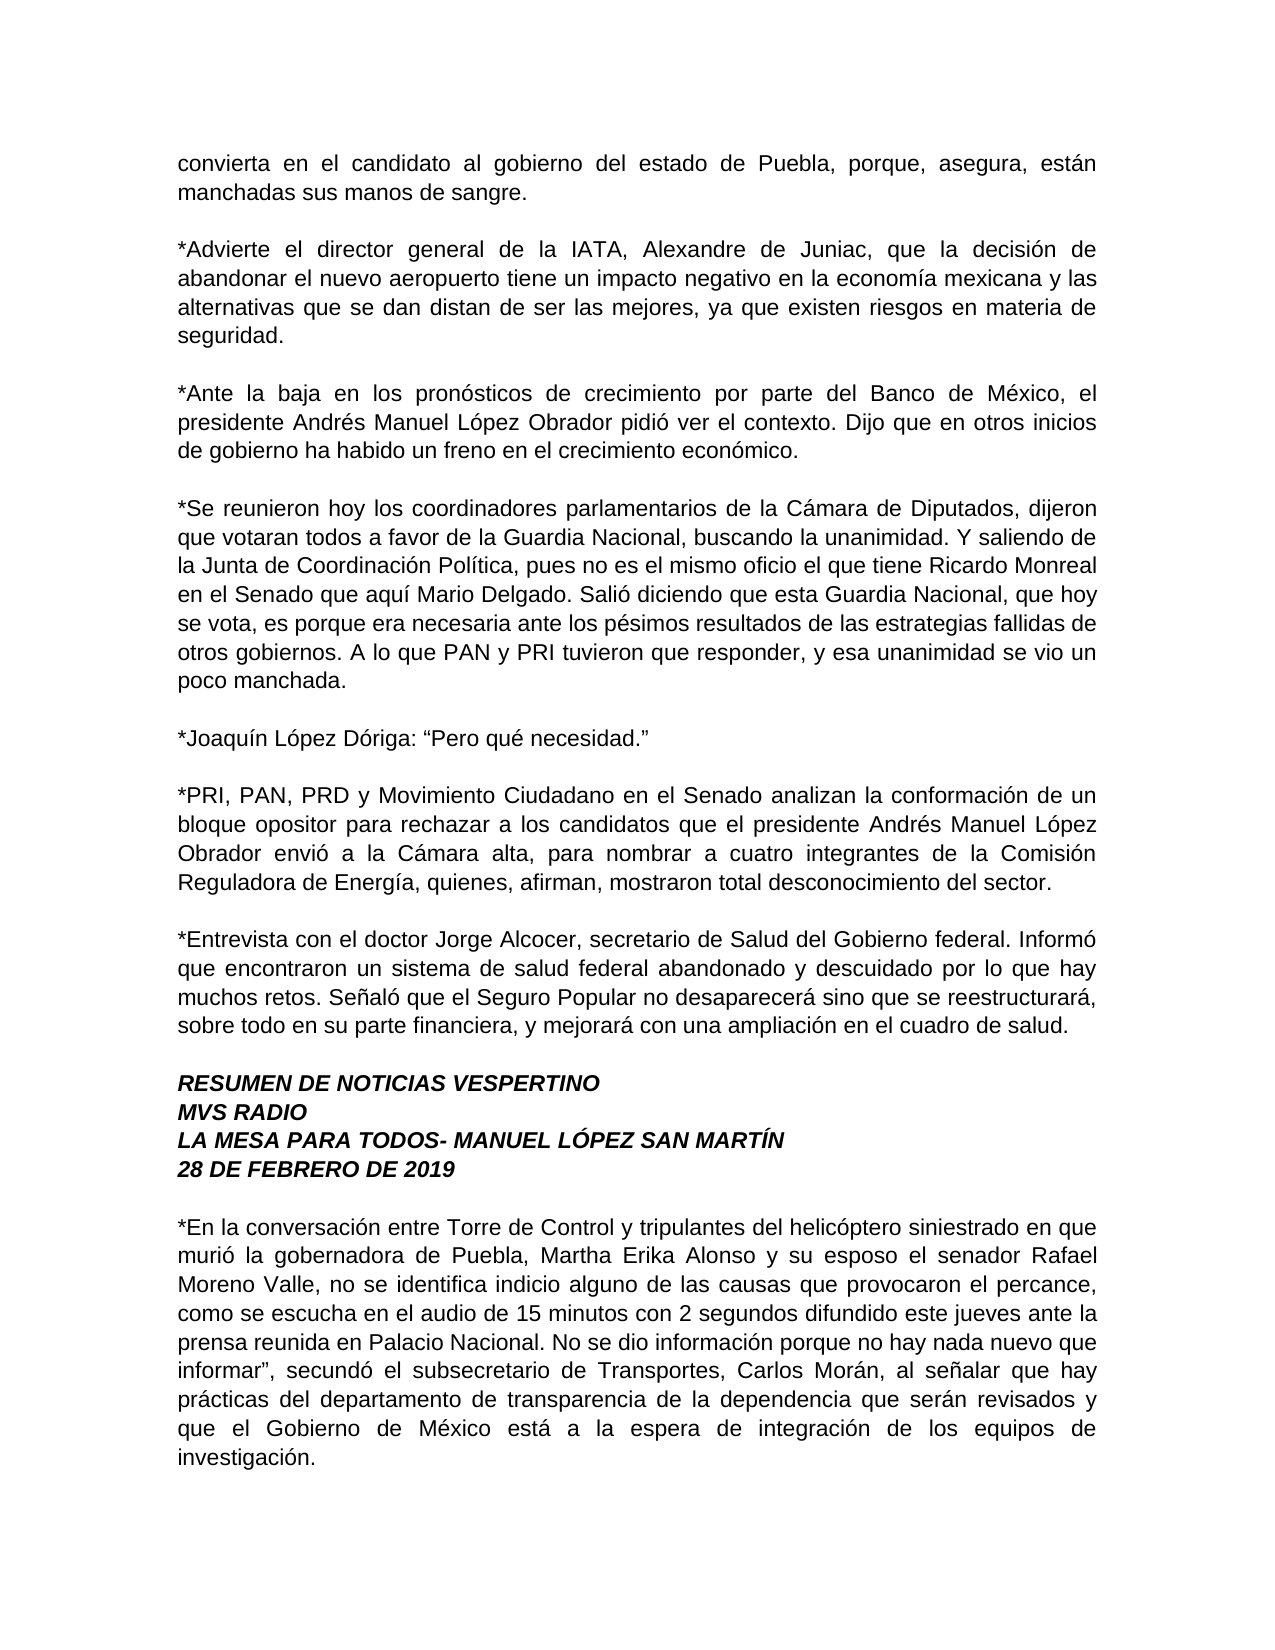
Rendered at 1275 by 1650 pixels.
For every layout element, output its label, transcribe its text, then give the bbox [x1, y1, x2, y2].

text 28 DE FEBRERO DE 2019 [177, 1154, 1098, 1183]
text *Ante la baja en los pronósticos de crecimiento por parte del Banco de México, el presidente Andrés Manuel López Obrador pidió ver el contexto. Dijo que en otros inicios de gobierno ha habido un freno en el crecimiento económico. [177, 378, 1098, 464]
text MVS RADIO [177, 1096, 1098, 1125]
text *Se reunieron hoy los coordinadores parlamentarios de la Cámara de Diputados, dijeron que votaran todos a favor de la Guardia Nacional, buscando la unanimidad. Y saliendo de la Junta de Coordinación Política, pues no es el mismo oficio el que tiene Ricardo Monreal en el Senado que aquí Mario Delgado. Salió diciendo que esta Guardia Nacional, que hoy se vota, es porque era necesaria ante los pésimos resultados de las estrategias fallidas de otros gobiernos. A lo que PAN y PRI tuvieron que responder, y esa unanimidad se vio un poco manchada. [177, 493, 1098, 694]
text *Advierte el director general de la IATA, Alexandre de Juniac, que la decisión de abandonar el nuevo aeropuerto tiene un impacto negativo en la economía mexicana y las alternativas que se dan distan de ser las mejores, ya que existen riesgos en materia de seguridad. [177, 234, 1098, 349]
text LA MESA PARA TODOS- MANUEL LÓPEZ SAN MARTÍN [177, 1125, 1098, 1154]
text *Joaquín López Dóriga: “Pero qué necesidad.” [177, 723, 1098, 751]
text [177, 148, 1098, 205]
text *PRI, PAN, PRD y Movimiento Ciudadano en el Senado analizan la conformación de un bloque opositor para rechazar a los candidatos que el presidente Andrés Manuel López Obrador envió a la Cámara alta, para nombrar a cuatro integrantes de la Comisión Reguladora de Energía, quienes, afirman, mostraron total desconocimiento del sector. [177, 780, 1098, 895]
text RESUMEN DE NOTICIAS VESPERTINO [177, 1068, 1098, 1096]
text *Entrevista con el doctor Jorge Alcocer, secretario de Salud del Gobierno federal. Informó que encontraron un sistema de salud federal abandonado y descuidado por lo que hay muchos retos. Señaló que el Seguro Popular no desaparecerá sino que se reestructurará, sobre todo en su parte financiera, y mejorará con una ampliación en el cuadro de salud. [177, 924, 1098, 1039]
text *En la conversación entre Torre de Control y tripulantes del helicóptero siniestrado en que murió la gobernadora de Puebla, Martha Erika Alonso y su esposo el senador Rafael Moreno Valle, no se identifica indicio alguno de las causas que provocaron el percance, como se escucha en el audio de 15 minutos con 2 segundos difundido este jueves ante la prensa reunida en Palacio Nacional. No se dio información porque no hay nada nuevo que informar”, secundó el subsecretario de Transportes, Carlos Morán, al señalar que hay prácticas del departamento de transparencia de la dependencia que serán revisados y que el Gobierno de México está a la espera de integración de los equipos de investigación. [177, 1211, 1098, 1470]
